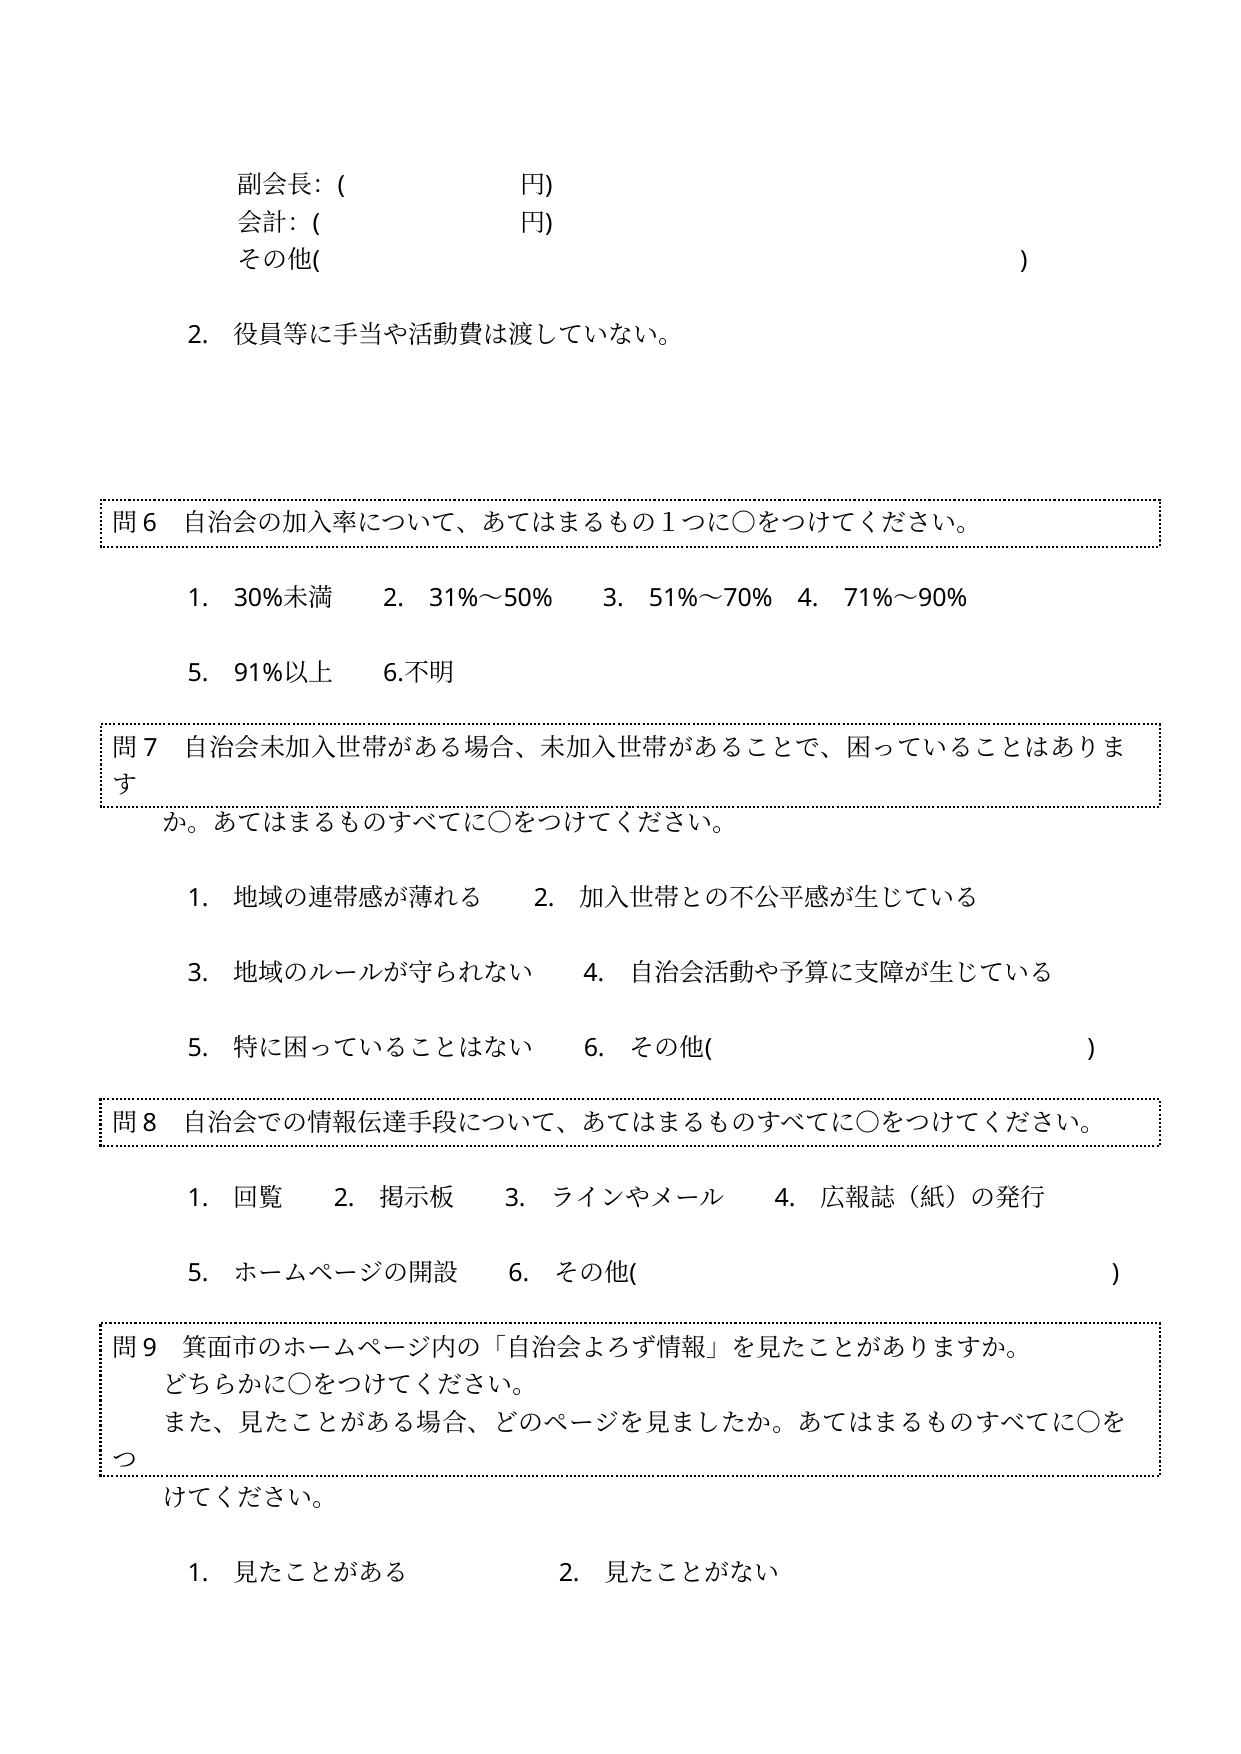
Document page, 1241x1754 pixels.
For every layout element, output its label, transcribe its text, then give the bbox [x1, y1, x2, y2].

text 1. 回覧 2. 掲示板 3. ラインやメール 4. 広報誌（紙）の発行 [112, 1177, 1128, 1214]
text か。あてはまるものすべてに○をつけてください。 [112, 802, 1128, 839]
text 問7 自治会未加入世帯がある場合、未加入世帯があることで、困っていることはあります [112, 727, 1128, 802]
text 5. 特に困っていることはない 6. その他( ) [112, 1027, 1128, 1064]
text その他( ) [112, 239, 1128, 277]
text 5. ホームページの開設 6. その他( ) [112, 1252, 1128, 1289]
text 問9 箕面市のホームページ内の「自治会よろず情報」を見たことがありますか。 [112, 1327, 1128, 1364]
text 5. 91%以上 6.不明 [112, 652, 1128, 689]
text 問8 自治会での情報伝達手段について、あてはまるものすべてに○をつけてください。 [112, 1102, 1128, 1139]
text けてください。 [112, 1477, 1128, 1514]
text 副会長：( 円) [112, 164, 1128, 202]
text 1. 地域の連帯感が薄れる 2. 加入世帯との不公平感が生じている [112, 877, 1128, 914]
text 2. 役員等に手当や活動費は渡していない。 [112, 314, 1128, 352]
text 問6 自治会の加入率について、あてはまるもの１つに○をつけてください。 [112, 502, 1128, 539]
text また、見たことがある場合、どのページを見ましたか。あてはまるものすべてに○をつ [112, 1402, 1128, 1477]
text どちらかに○をつけてください。 [112, 1364, 1128, 1402]
text 1. 見たことがある 2. 見たことがない [112, 1552, 1128, 1589]
text 会計：( 円) [112, 202, 1128, 239]
text 3. 地域のルールが守られない 4. 自治会活動や予算に支障が生じている [112, 952, 1128, 989]
text 1. 30%未満 2. 31%～50% 3. 51%～70% 4. 71%～90% [112, 577, 1128, 614]
